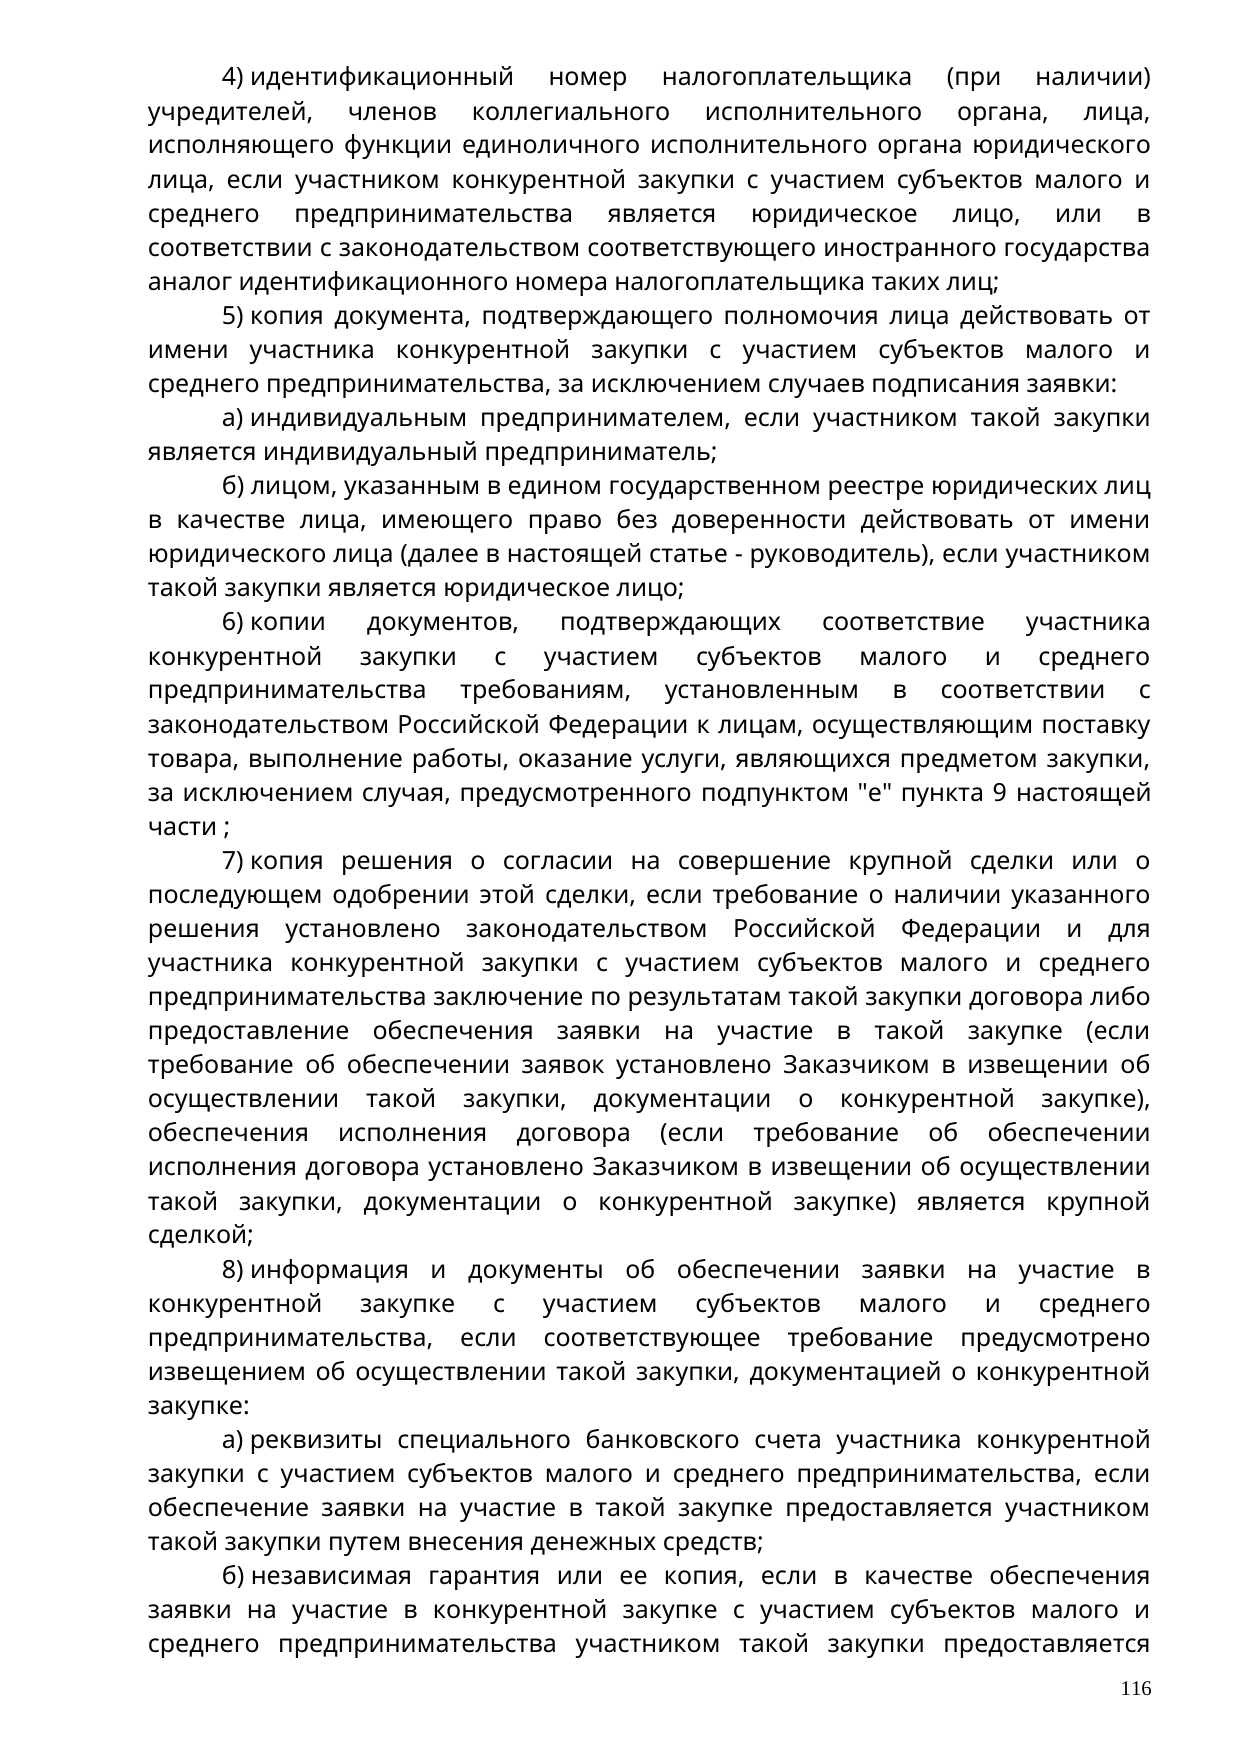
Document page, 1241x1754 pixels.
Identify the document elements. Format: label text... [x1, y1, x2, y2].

text а) индивидуальным предпринимателем, если участником такой закупки является индивидуальный предприниматель; [148, 400, 1152, 468]
text б) лицом, указанным в едином государственном реестре юридических лиц в качестве лица, имеющего право без доверенности действовать от имени юридического лица (далее в настоящей статье - руководитель), если участником такой закупки является юридическое лицо; [148, 468, 1152, 604]
text 5) копия документа, подтверждающего полномочия лица действовать от имени участника конкурентной закупки с участием субъектов малого и среднего предпринимательства, за исключением случаев подписания заявки: [148, 297, 1152, 400]
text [148, 1558, 1152, 1660]
text 7) копия решения о согласии на совершение крупной сделки или о последующем одобрении этой сделки, если требование о наличии указанного решения установлено законодательством Российской Федерации и для участника конкурентной закупки с участием субъектов малого и среднего предпринимательства заключение по результатам такой закупки договора либо предоставление обеспечения заявки на участие в такой закупке (если требование об обеспечении заявок установлено Заказчиком в извещении об осуществлении такой закупки, документации о конкурентной закупке), обеспечения исполнения договора (если требование об обеспечении исполнения договора установлено Заказчиком в извещении об осуществлении такой закупки, документации о конкурентной закупке) является крупной сделкой; [148, 842, 1152, 1251]
text 4) идентификационный номер налогоплательщика (при наличии) учредителей, членов коллегиального исполнительного органа, лица, исполняющего функции единоличного исполнительного органа юридического лица, если участником конкурентной закупки с участием субъектов малого и среднего предпринимательства является юридическое лицо, или в соответствии с законодательством соответствующего иностранного государства аналог идентификационного номера налогоплательщика таких лиц; [148, 59, 1152, 297]
text а) реквизиты специального банковского счета участника конкурентной закупки с участием субъектов малого и среднего предпринимательства, если обеспечение заявки на участие в такой закупке предоставляется участником такой закупки путем внесения денежных средств; [148, 1422, 1152, 1558]
text 8) информация и документы об обеспечении заявки на участие в конкурентной закупке с участием субъектов малого и среднего предпринимательства, если соответствующее требование предусмотрено извещением об осуществлении такой закупки, документацией о конкурентной закупке: [148, 1251, 1152, 1422]
text 6) копии документов, подтверждающих соответствие участника конкурентной закупки с участием субъектов малого и среднего предпринимательства требованиям, установленным в соответствии с законодательством Российской Федерации к лицам, осуществляющим поставку товара, выполнение работы, оказание услуги, являющихся предметом закупки, за исключением случая, предусмотренного подпунктом "е" пункта 9 настоящей части ; [148, 604, 1152, 842]
